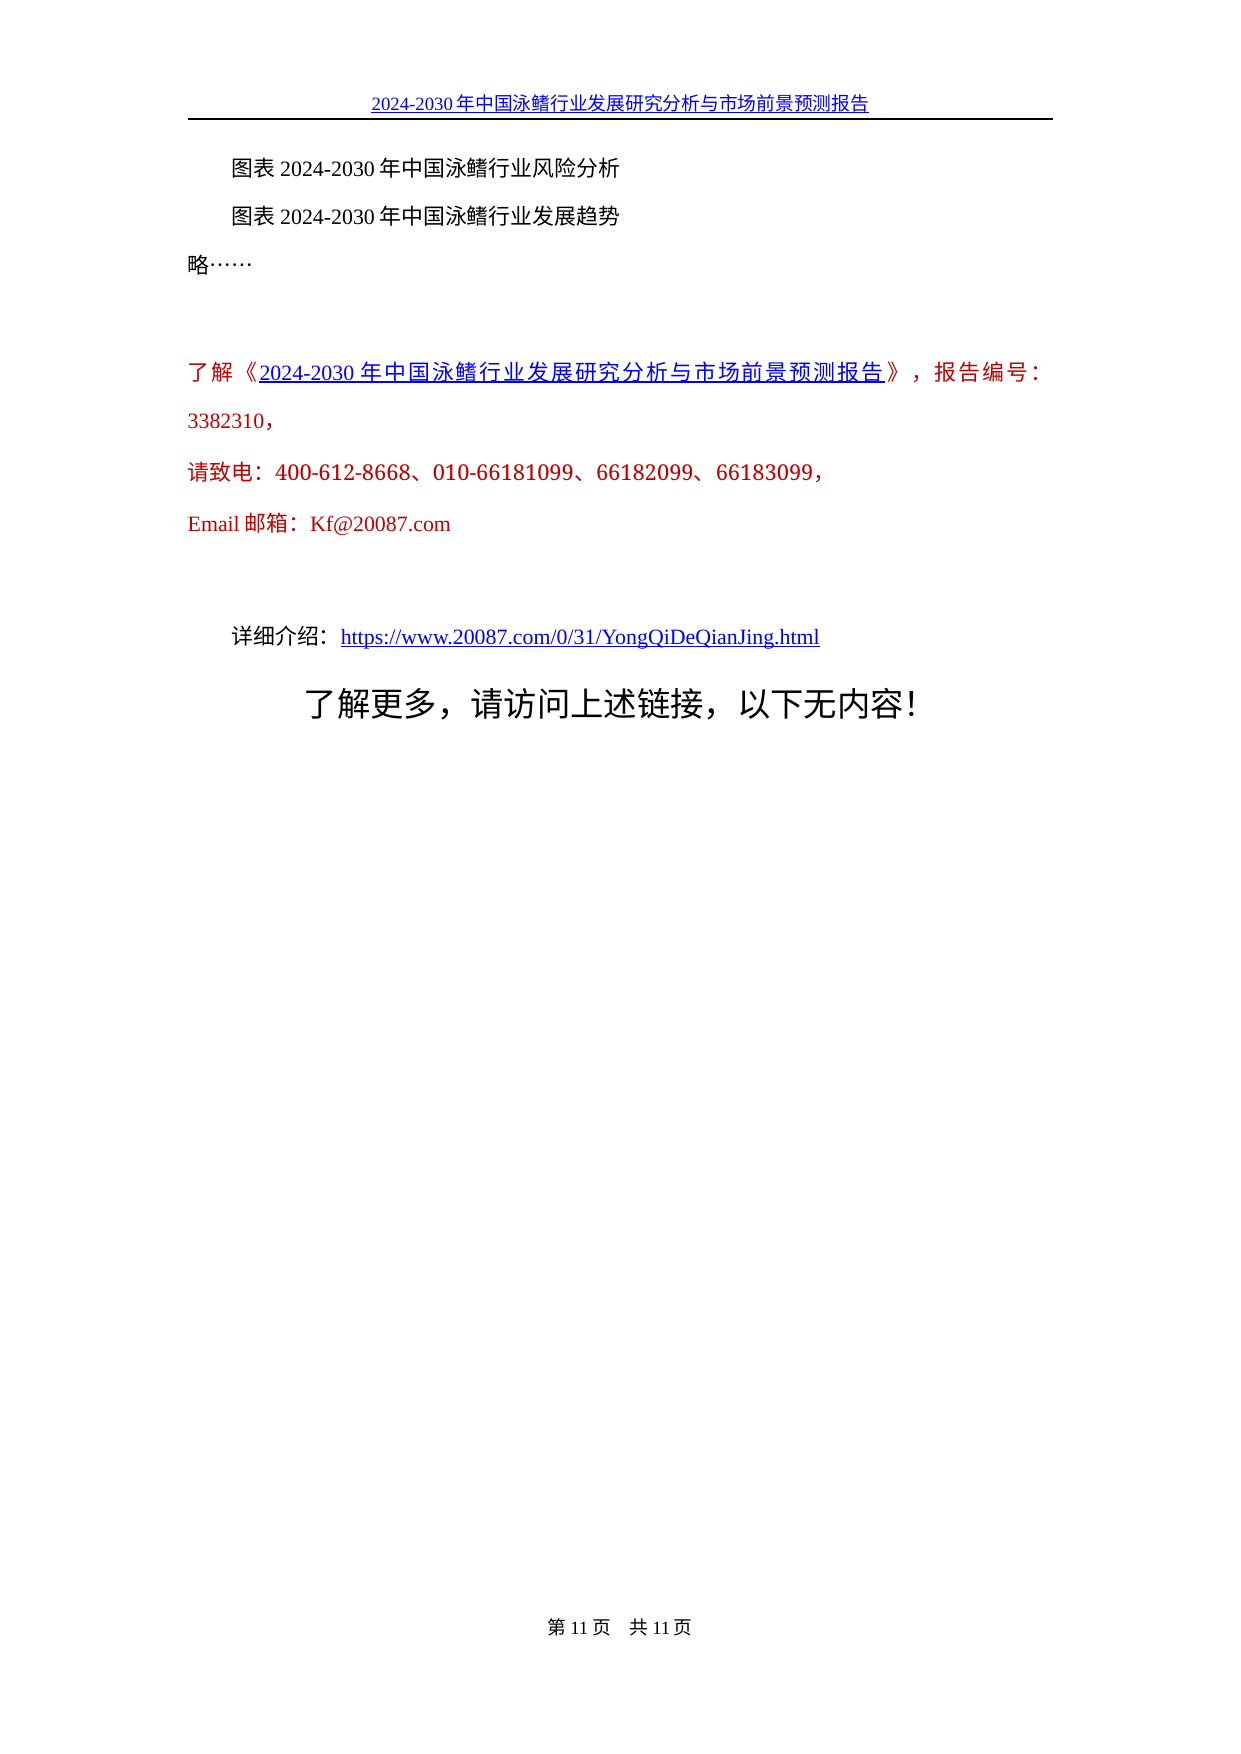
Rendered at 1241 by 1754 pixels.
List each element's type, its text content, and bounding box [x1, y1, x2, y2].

text 了解《2024-2030年中国泳鳍行业发展研究分析与市场前景预测报告》，报告编号：3382310， [187, 354, 1053, 435]
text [187, 150, 1053, 280]
text 详细介绍：https://www.20087.com/0/31/YongQiDeQianJing.html [187, 619, 1053, 651]
text 请致电：400-612-8668、010-66181099、66182099、66183099， [187, 454, 1053, 487]
text Email邮箱：Kf@20087.com [187, 506, 1053, 538]
title 了解更多，请访问上述链接，以下无内容！ [187, 669, 1053, 734]
